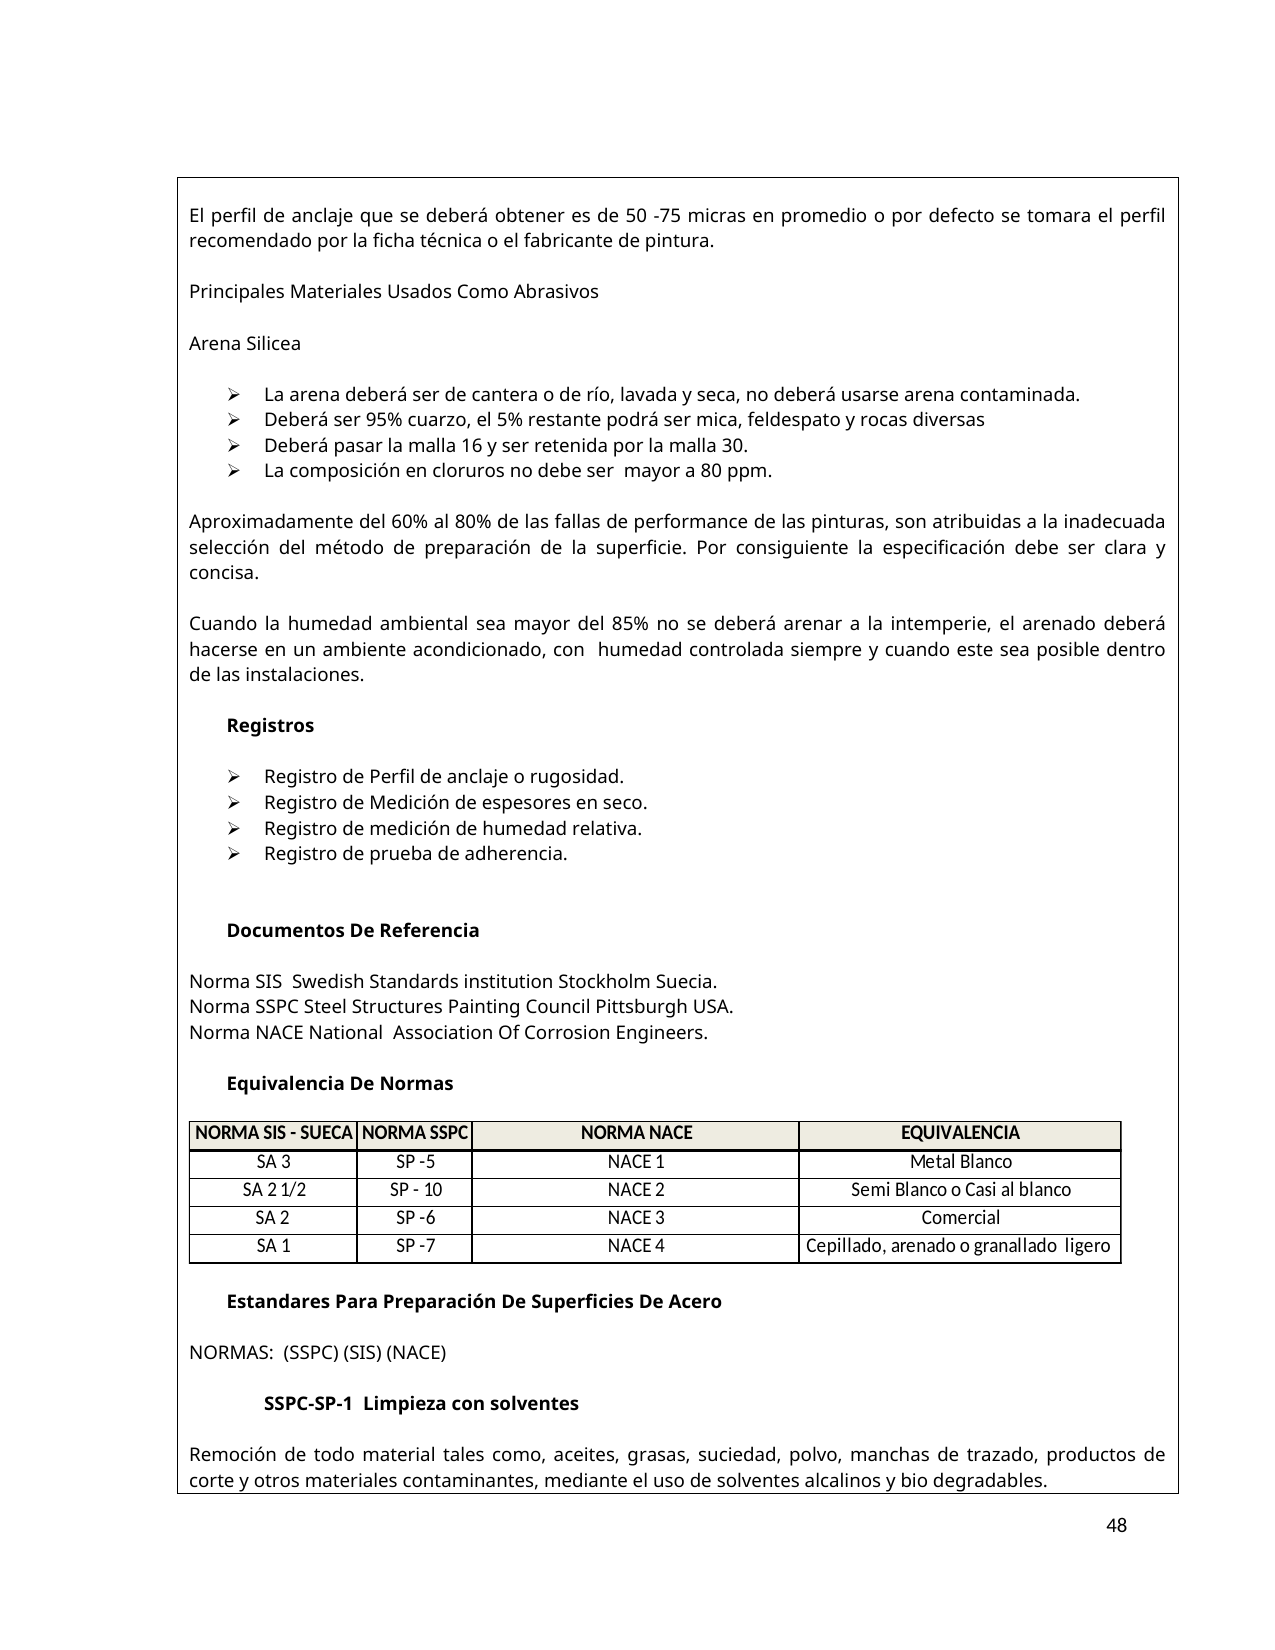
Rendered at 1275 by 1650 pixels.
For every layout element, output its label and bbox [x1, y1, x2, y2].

table_cell [178, 178, 1178, 1493]
